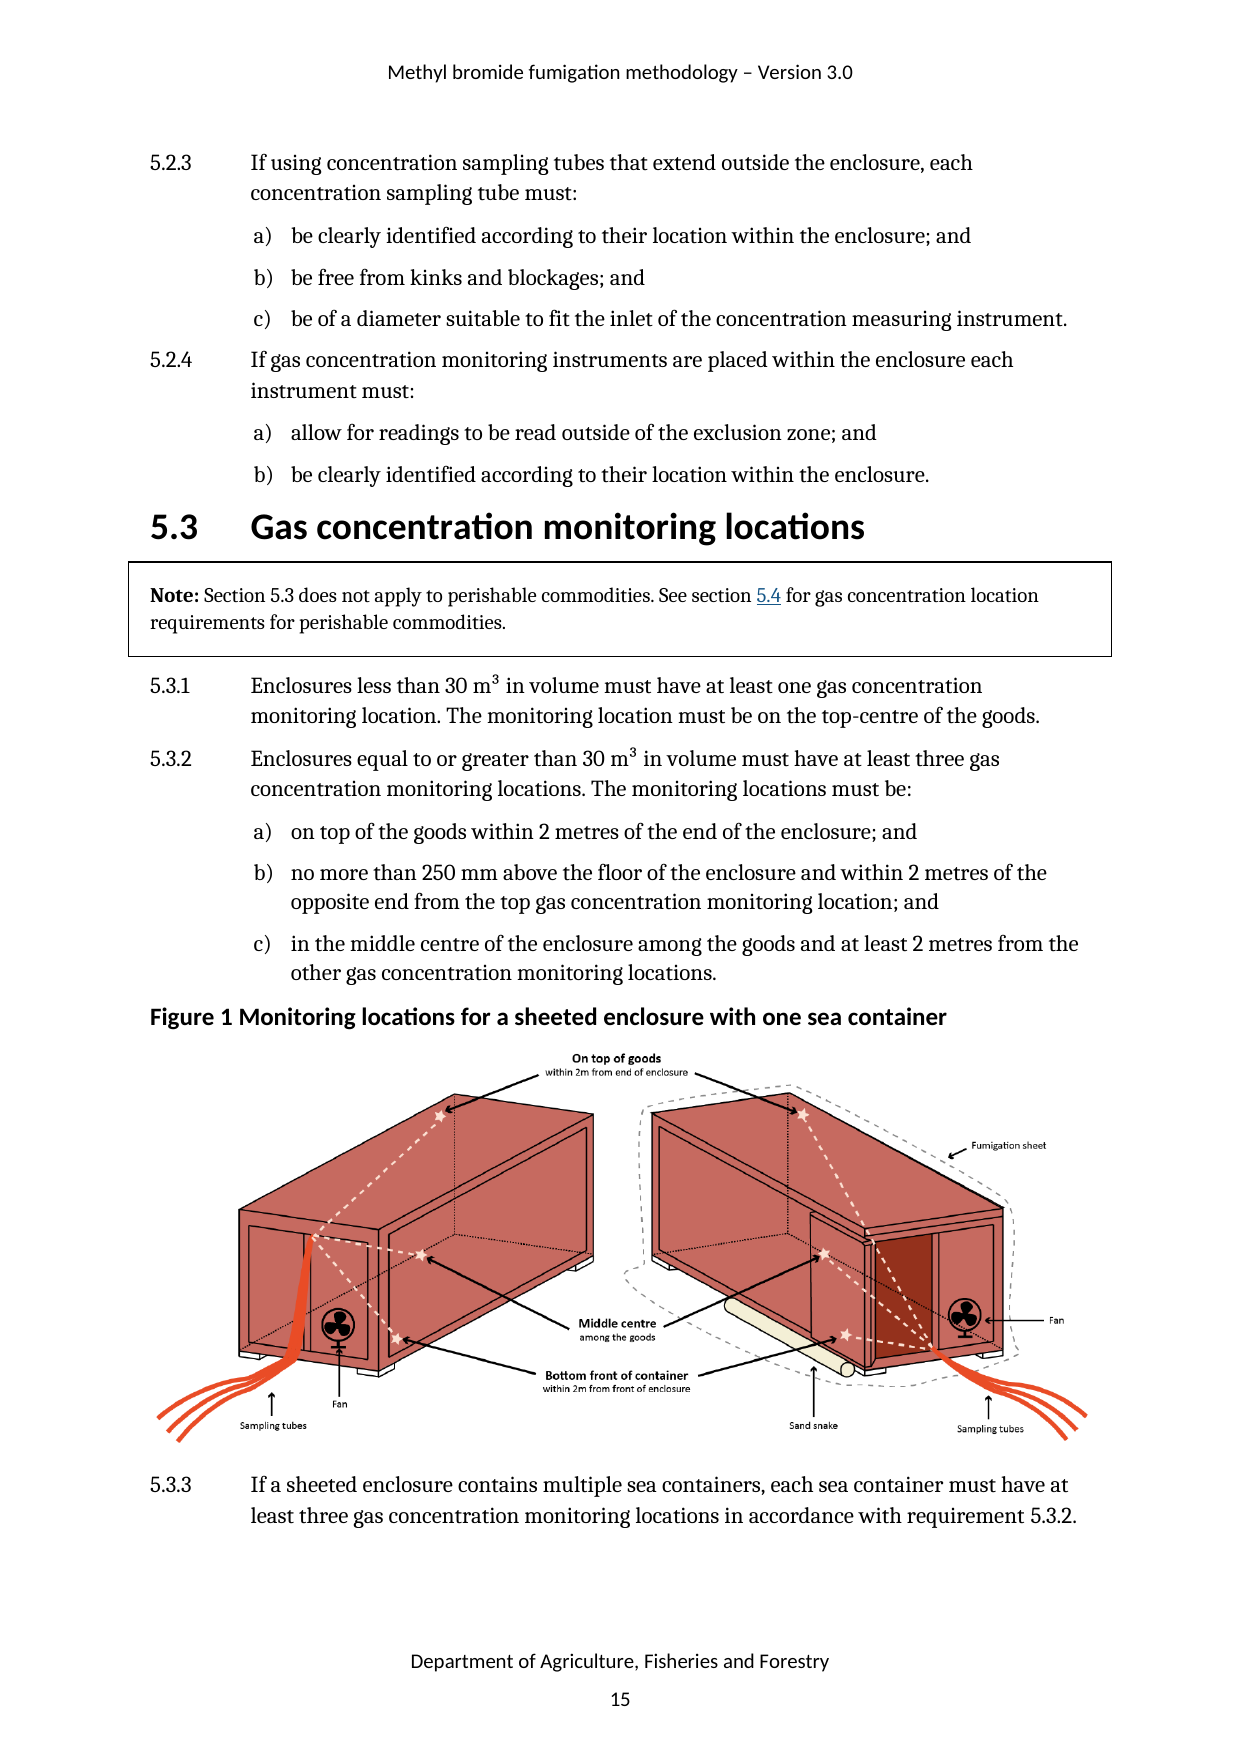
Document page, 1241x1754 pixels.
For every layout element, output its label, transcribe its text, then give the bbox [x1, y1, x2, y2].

list on top of the goods within 2 metres of the end of the enclosure; and [253, 818, 1090, 845]
list be free from kinks and blockages; and [253, 264, 1090, 291]
text If gas concentration monitoring instruments are placed within the enclosure each instrument must: [150, 347, 1090, 404]
text Note: Section 5.3 does not apply to perishable commodities. See section 5.4 for gas concentration location requirements for perishable commodities. [129, 563, 1111, 656]
text Figure 1 Monitoring locations for a sheeted enclosure with one sea container [150, 1001, 1090, 1031]
list be clearly identified according to their location within the enclosure; and [253, 223, 1090, 249]
picture [150, 1043, 1090, 1460]
list allow for readings to be read outside of the exclusion zone; and [253, 420, 1090, 447]
subtitle Gas concentration monitoring locations [150, 503, 1090, 549]
list no more than 250 mm above the floor of the enclosure and within 2 metres of the opposite end from the top gas concentration monitoring location; and [253, 860, 1090, 915]
text Enclosures less than 30 m³ in volume must have at least one gas concentration monitoring location. The monitoring location must be on the top-centre of the goods. [150, 673, 1090, 729]
list be clearly identified according to their location within the enclosure. [253, 462, 1090, 488]
list in the middle centre of the enclosure among the goods and at least 2 metres from the other gas concentration monitoring locations. [253, 930, 1090, 986]
list be of a diameter suitable to fit the inlet of the concentration measuring instrument. [253, 306, 1090, 332]
text Enclosures equal to or greater than 30 m³ in volume must have at least three gas concentration monitoring locations. The monitoring locations must be: [150, 746, 1090, 802]
text If a sheeted enclosure contains multiple sea containers, each sea container must have at least three gas concentration monitoring locations in accordance with requirement 5.3.2. [150, 1472, 1090, 1529]
text If using concentration sampling tubes that extend outside the enclosure, each concentration sampling tube must: [150, 150, 1090, 207]
